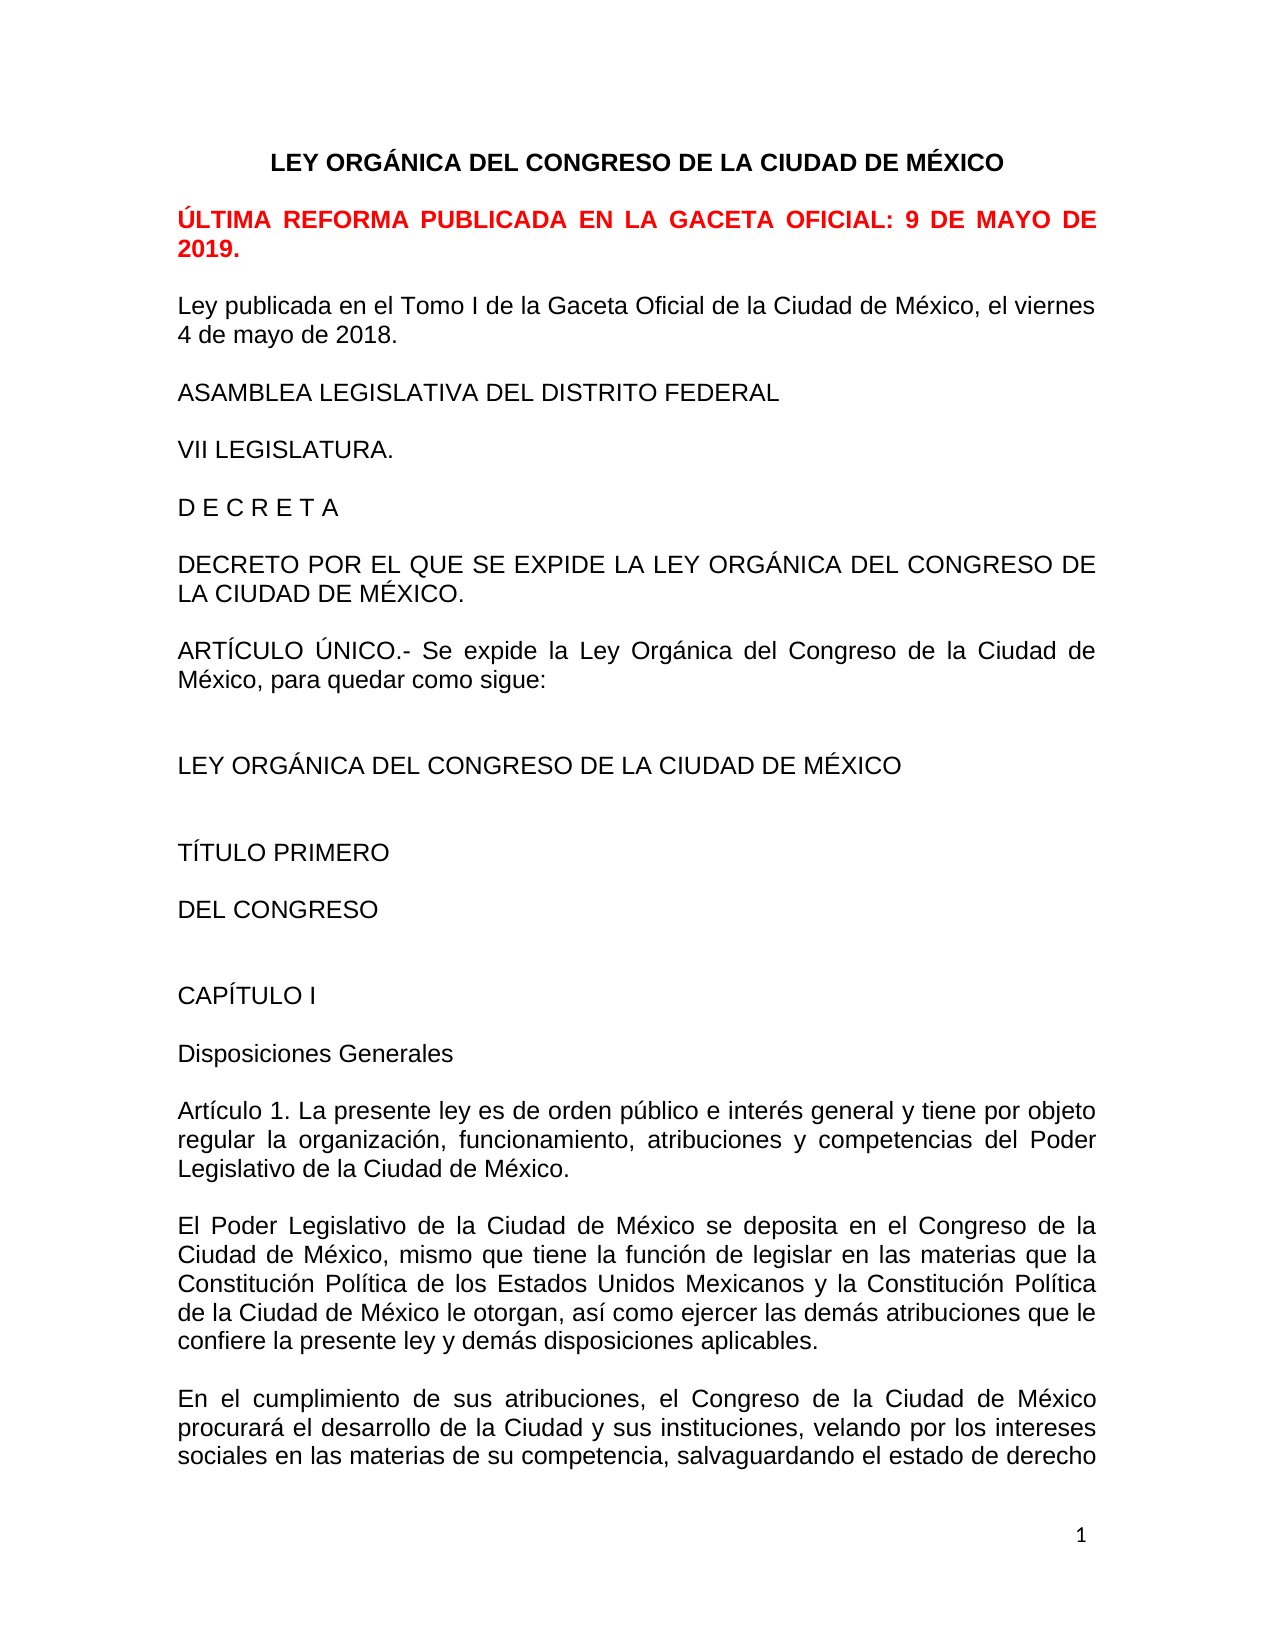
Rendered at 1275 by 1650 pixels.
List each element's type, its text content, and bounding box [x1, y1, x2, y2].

text LEY ORGÁNICA DEL CONGRESO DE LA CIUDAD DE MÉXICO [177, 148, 1098, 176]
text LEY ORGÁNICA DEL CONGRESO DE LA CIUDAD DE MÉXICO [177, 751, 1098, 780]
text El Poder Legislativo de la Ciudad de México se deposita en el Congreso de la Ciudad de México, mismo que tiene la función de legislar en las materias que la Constitución Política de los Estados Unidos Mexicanos y la Constitución Política de la Ciudad de México le otorgan, así como ejercer las demás atribuciones que le confiere la presente ley y demás disposiciones aplicables. [177, 1211, 1098, 1355]
text DECRETO POR EL QUE SE EXPIDE LA LEY ORGÁNICA DEL CONGRESO DE LA CIUDAD DE MÉXICO. [177, 550, 1098, 608]
text Ley publicada en el Tomo I de la Gaceta Oficial de la Ciudad de México, el viernes 4 de mayo de 2018. [177, 291, 1098, 349]
text ASAMBLEA LEGISLATIVA DEL DISTRITO FEDERAL [177, 378, 1098, 406]
text VII LEGISLATURA. [177, 435, 1098, 464]
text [177, 1384, 1098, 1470]
text Artículo 1. La presente ley es de orden público e interés general y tiene por objeto regular la organización, funcionamiento, atribuciones y competencias del Poder Legislativo de la Ciudad de México. [177, 1096, 1098, 1183]
text Disposiciones Generales [177, 1039, 1098, 1068]
text ARTÍCULO ÚNICO.- Se expide la Ley Orgánica del Congreso de la Ciudad de México, para quedar como sigue: [177, 636, 1098, 694]
text TÍTULO PRIMERO [177, 838, 1098, 866]
text ÚLTIMA REFORMA PUBLICADA EN LA GACETA OFICIAL: 9 DE MAYO DE 2019. [177, 205, 1098, 263]
text D E C R E T A [177, 493, 1098, 521]
text CAPÍTULO I [177, 981, 1098, 1010]
text DEL CONGRESO [177, 895, 1098, 924]
